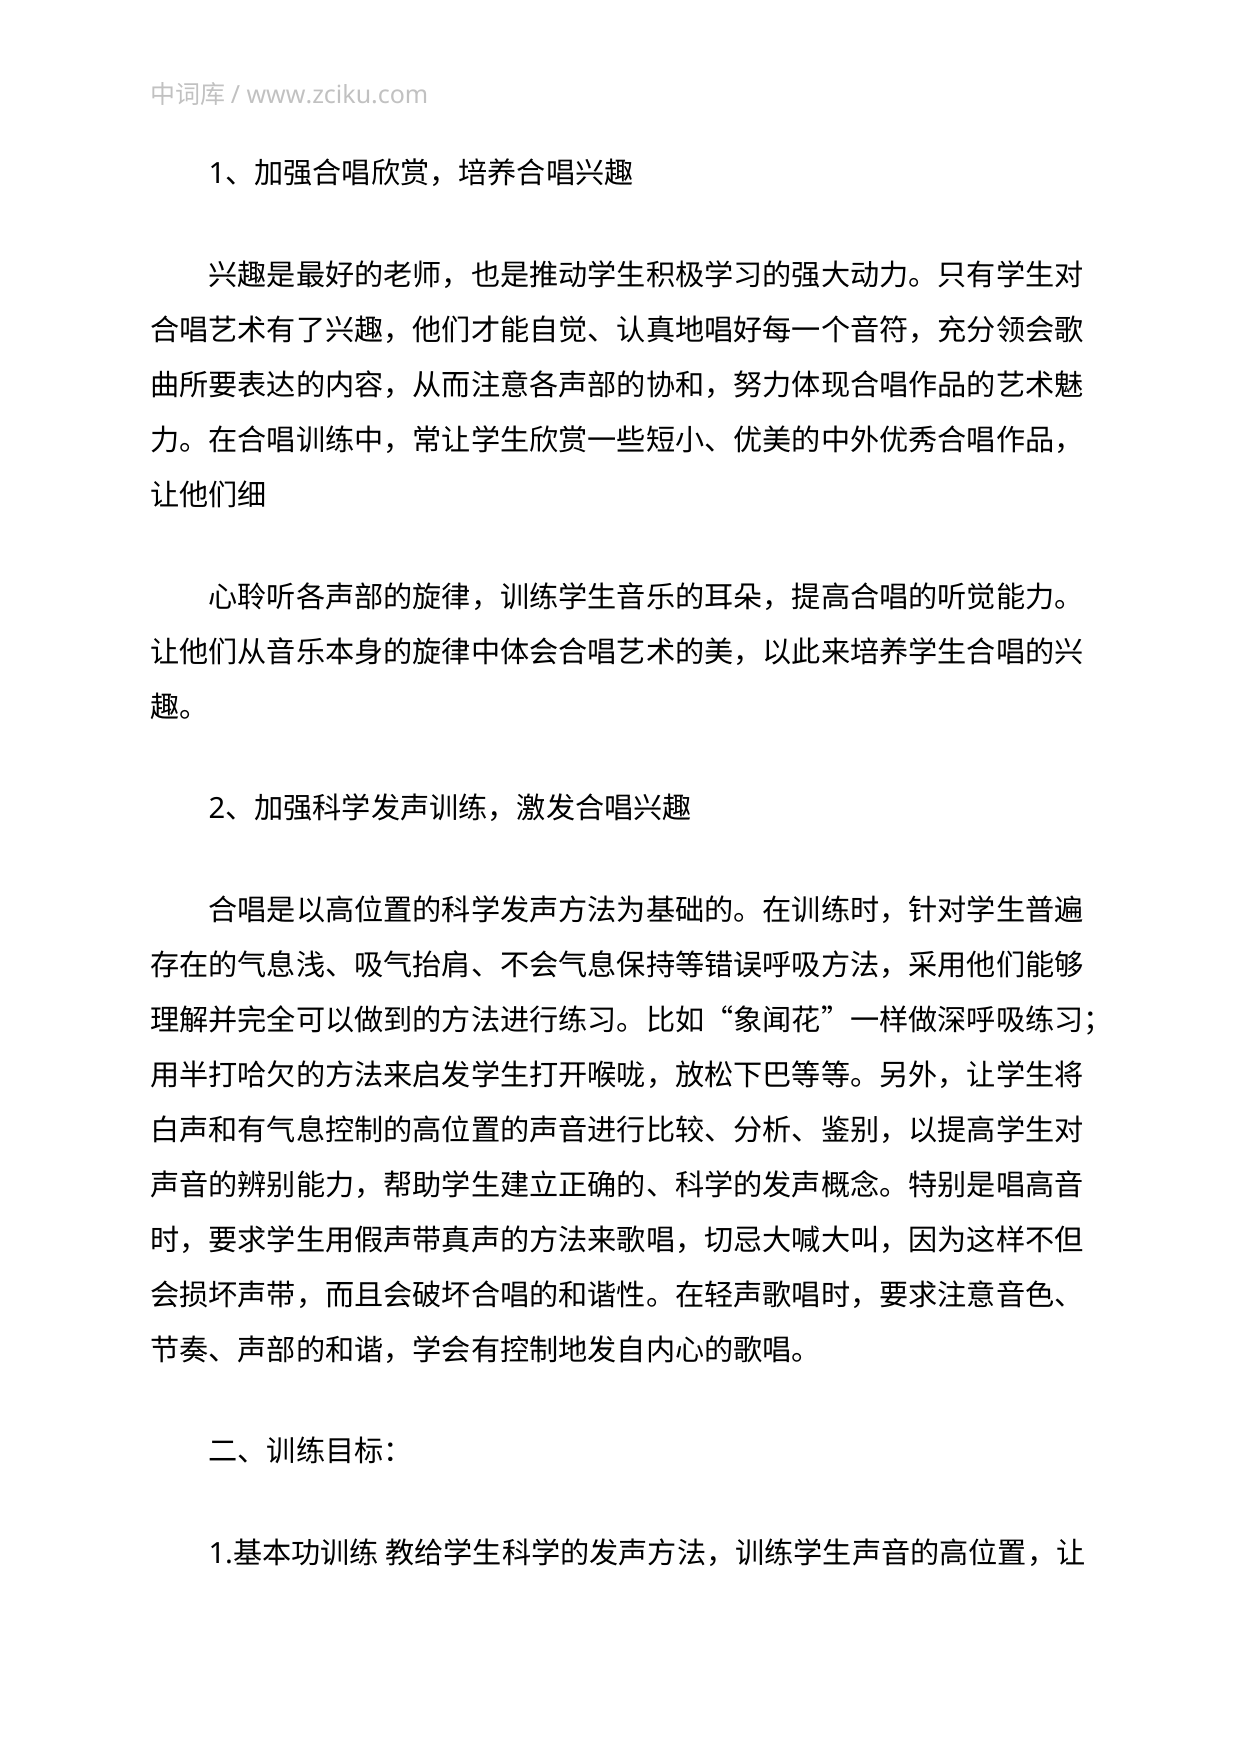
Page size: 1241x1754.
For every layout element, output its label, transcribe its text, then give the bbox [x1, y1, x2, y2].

text 心聆听各声部的旋律，训练学生音乐的耳朵，提高合唱的听觉能力。让他们从音乐本身的旋律中体会合唱艺术的美，以此来培养学生合唱的兴趣。 [150, 573, 1090, 725]
text 兴趣是最好的老师，也是推动学生积极学习的强大动力。只有学生对合唱艺术有了兴趣，他们才能自觉、认真地唱好每一个音符，充分领会歌曲所要表达的内容，从而注意各声部的协和，努力体现合唱作品的艺术魅力。在合唱训练中，常让学生欣赏一些短小、优美的中外优秀合唱作品，让他们细 [150, 252, 1090, 514]
text 1、加强合唱欣赏，培养合唱兴趣 [150, 150, 1090, 192]
text 合唱是以高位置的科学发声方法为基础的。在训练时，针对学生普遍存在的气息浅、吸气抬肩、不会气息保持等错误呼吸方法，采用他们能够理解并完全可以做到的方法进行练习。比如“象闻花”一样做深呼吸练习；用半打哈欠的方法来启发学生打开喉咙，放松下巴等等。另外，让学生将白声和有气息控制的高位置的声音进行比较、分析、鉴别，以提高学生对声音的辨别能力，帮助学生建立正确的、科学的发声概念。特别是唱高音时，要求学生用假声带真声的方法来歌唱，切忌大喊大叫，因为这样不但会损坏声带，而且会破坏合唱的和谐性。在轻声歌唱时，要求注意音色、节奏、声部的和谐，学会有控制地发自内心的歌唱。 [150, 887, 1090, 1368]
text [150, 1529, 1090, 1572]
text 二、训练目标： [150, 1428, 1090, 1470]
text 2、加强科学发声训练，激发合唱兴趣 [150, 785, 1090, 827]
